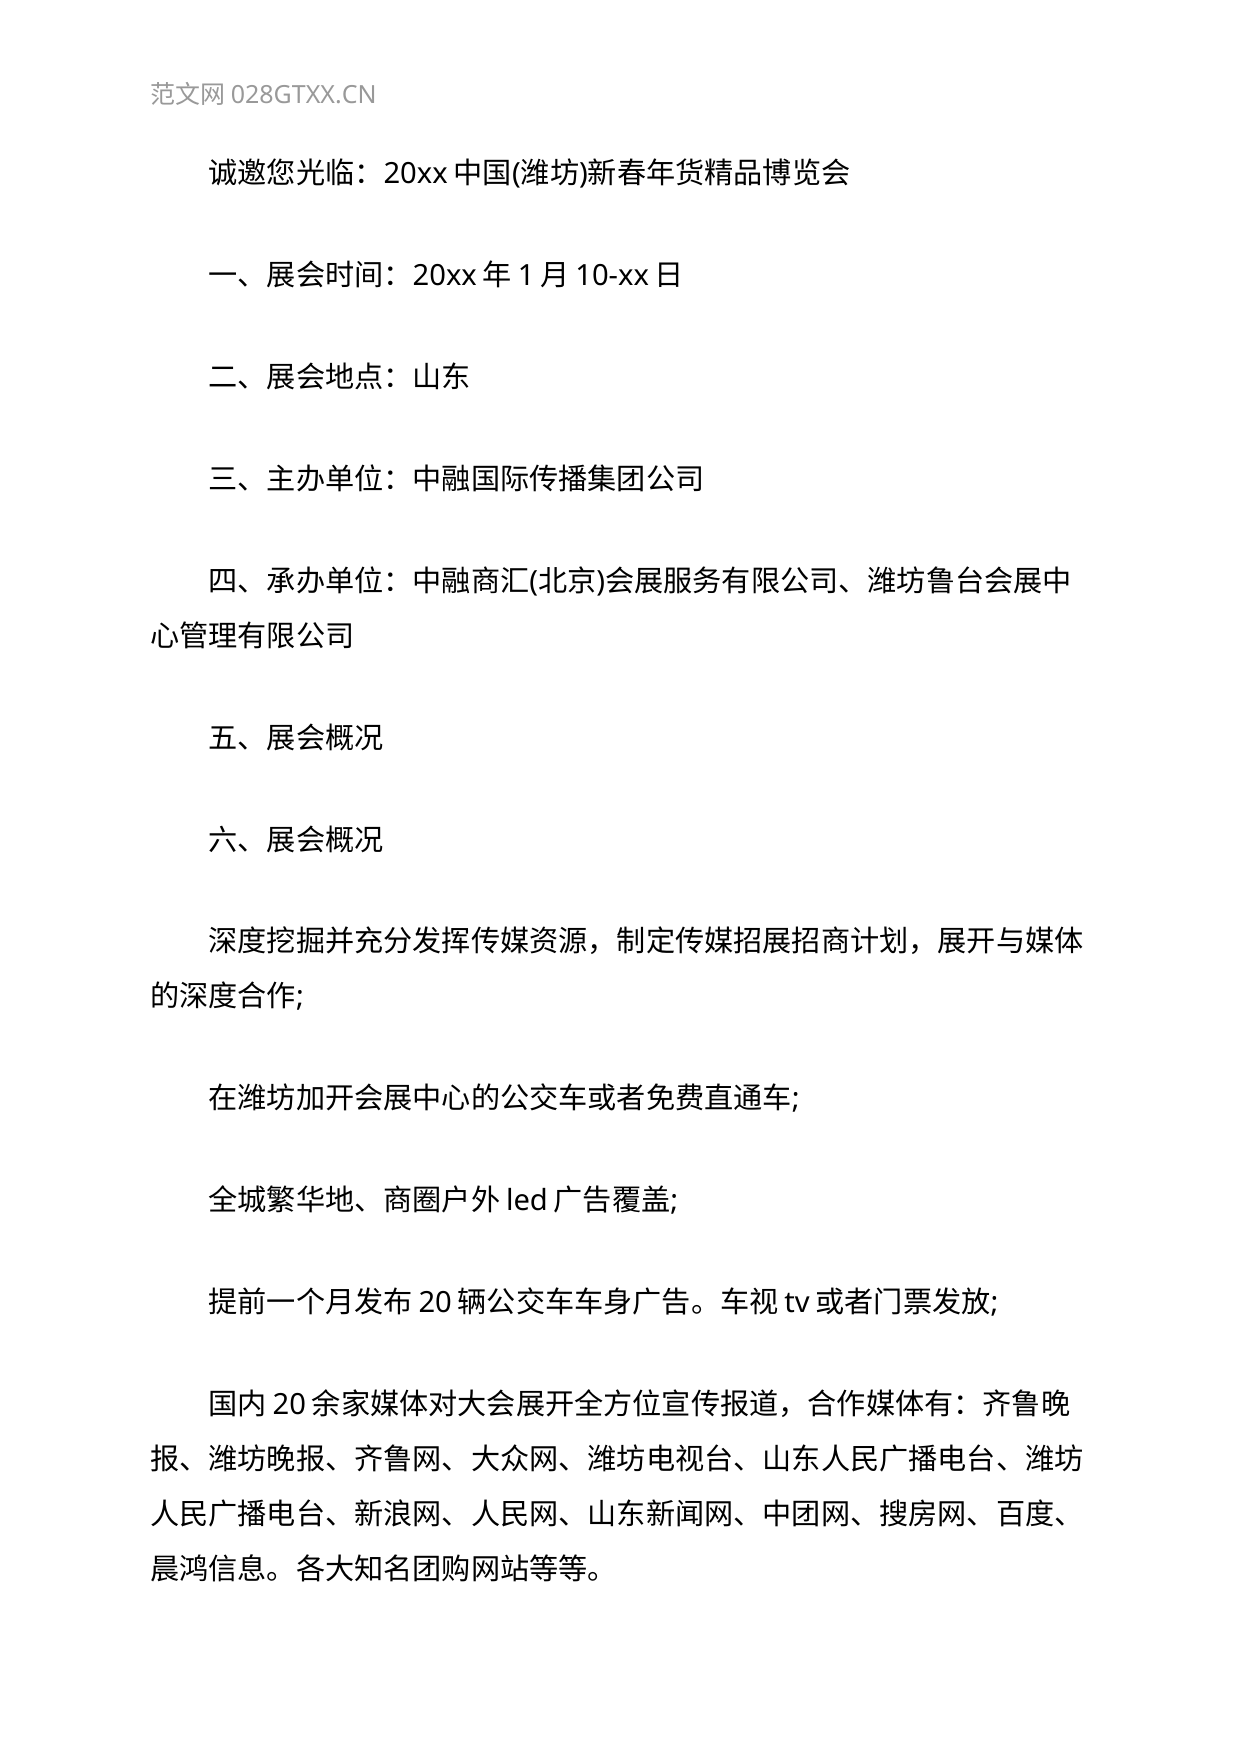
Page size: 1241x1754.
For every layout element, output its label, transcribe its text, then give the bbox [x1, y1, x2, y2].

text 四、承办单位：中融商汇(北京)会展服务有限公司、潍坊鲁台会展中心管理有限公司 [150, 557, 1090, 655]
text 一、展会时间：20xx年1月10-xx日 [150, 252, 1090, 294]
text 国内20余家媒体对大会展开全方位宣传报道，合作媒体有：齐鲁晚报、潍坊晚报、齐鲁网、大众网、潍坊电视台、山东人民广播电台、潍坊人民广播电台、新浪网、人民网、山东新闻网、中团网、搜房网、百度、晨鸿信息。各大知名团购网站等等。 [150, 1381, 1090, 1588]
text 三、主办单位：中融国际传播集团公司 [150, 456, 1090, 498]
text 深度挖掘并充分发挥传媒资源，制定传媒招展招商计划，展开与媒体的深度合作; [150, 918, 1090, 1015]
text 在潍坊加开会展中心的公交车或者免费直通车; [150, 1075, 1090, 1117]
text 提前一个月发布20辆公交车车身广告。车视tv或者门票发放; [150, 1279, 1090, 1321]
text 二、展会地点：山东 [150, 354, 1090, 396]
text 六、展会概况 [150, 816, 1090, 858]
text 全城繁华地、商圈户外led广告覆盖; [150, 1177, 1090, 1219]
text 五、展会概况 [150, 714, 1090, 757]
text 诚邀您光临：20xx中国(潍坊)新春年货精品博览会 [150, 150, 1090, 192]
